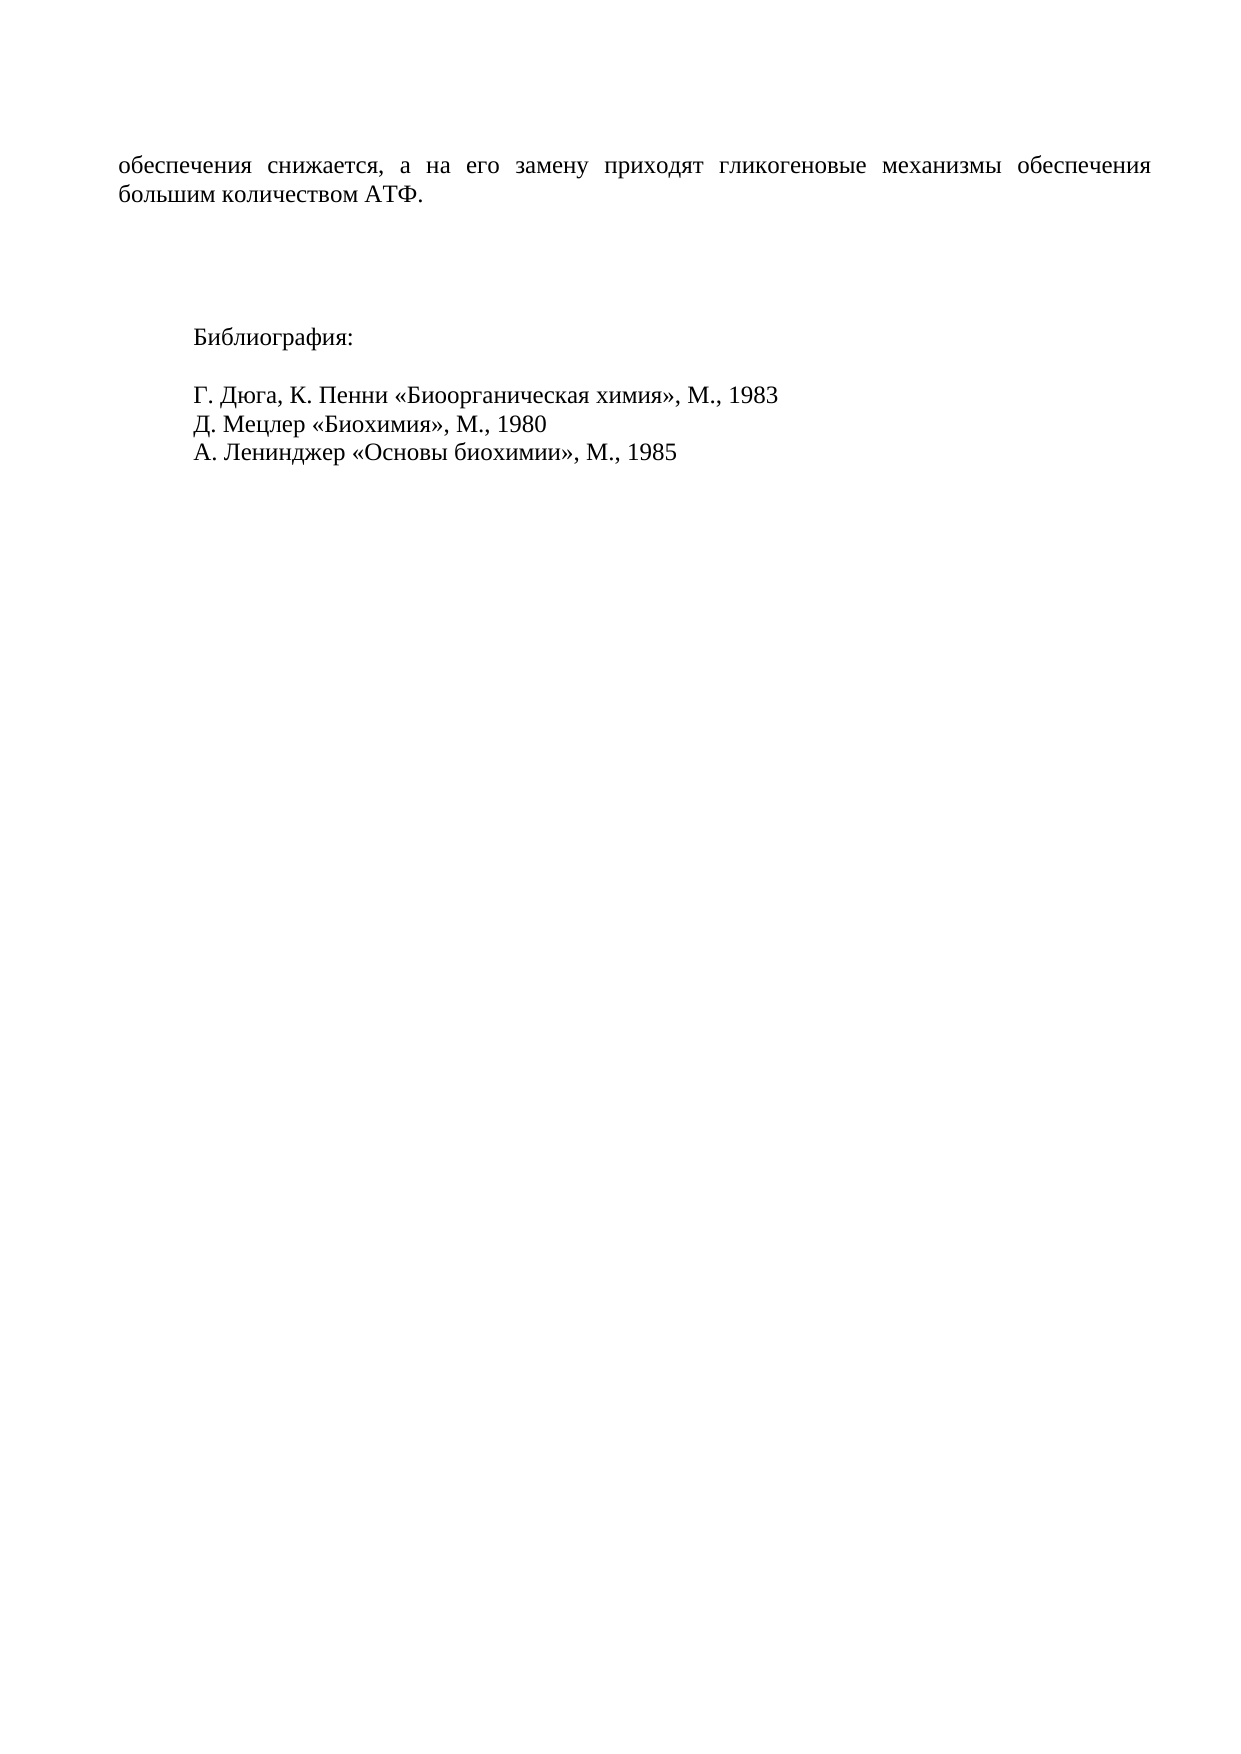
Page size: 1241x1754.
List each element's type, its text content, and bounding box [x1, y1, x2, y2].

text Библиография: [118, 322, 1152, 351]
text Д. Мецлер «Биохимия», М., 1980 [118, 409, 1152, 437]
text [118, 150, 1152, 207]
text Г. Дюга, К. Пенни «Биоорганическая химия», М., 1983 [118, 380, 1152, 409]
text А. Ленинджер «Основы биохимии», М., 1985 [118, 437, 1152, 466]
